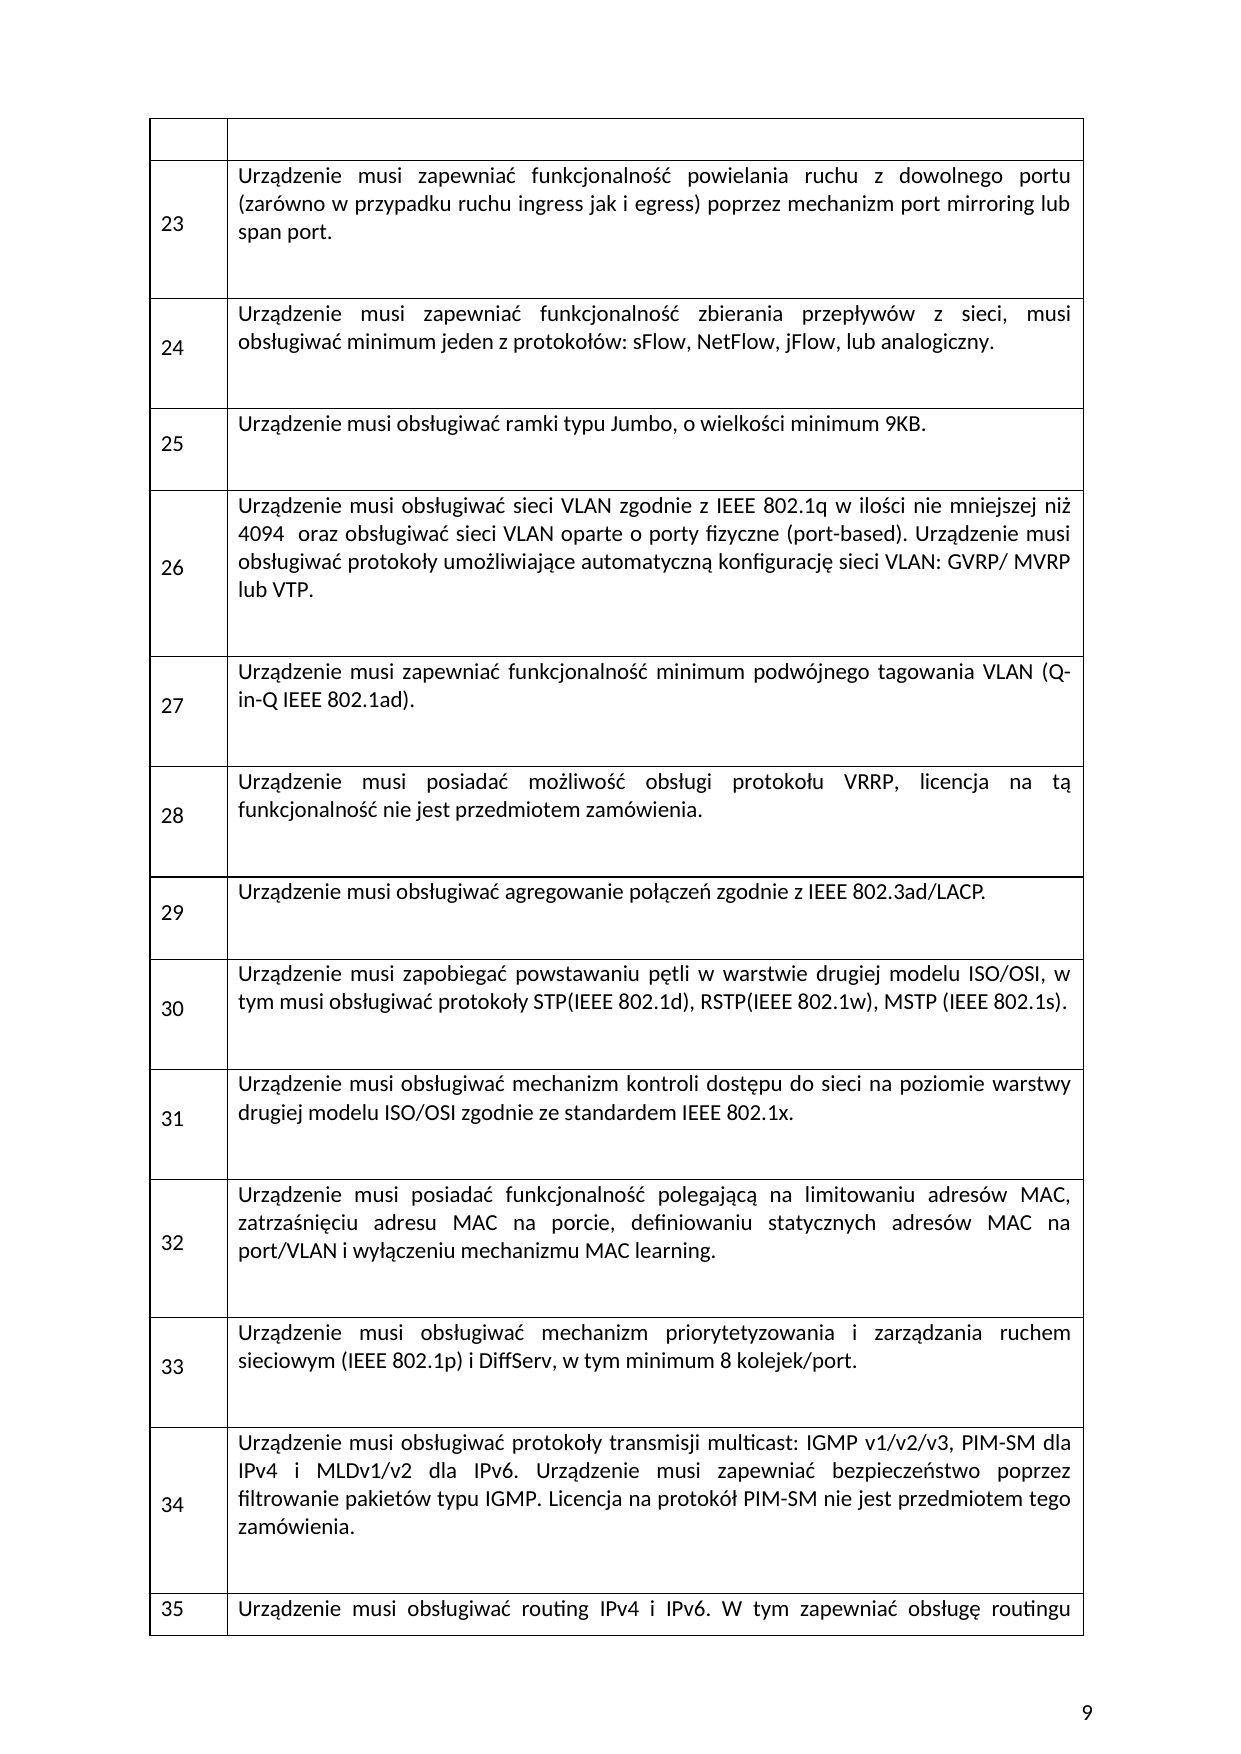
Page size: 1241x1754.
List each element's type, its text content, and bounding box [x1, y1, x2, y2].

table_cell Urządzenie musi obsługiwać sieci VLAN zgodnie z IEEE 802.1q w ilości nie mniejszej niż 4094 oraz obsługiwać sieci VLAN oparte o porty fizyczne (port-based). Urządzenie musi obsługiwać protokoły umożliwiające automatyczną konfigurację sieci VLAN: GVRP/ MVRP lub VTP. [228, 491, 1083, 656]
table_cell 33 [151, 1318, 227, 1427]
table_cell Urządzenie musi obsługiwać agregowanie połączeń zgodnie z IEEE 802.3ad/LACP. [228, 878, 1083, 958]
table_cell 32 [151, 1180, 227, 1317]
table_cell Urządzenie musi zapewniać funkcjonalność powielania ruchu z dowolnego portu (zarówno w przypadku ruchu ingress jak i egress) poprzez mechanizm port mirroring lub span port. [228, 161, 1083, 298]
table_cell Urządzenie musi zapewniać funkcjonalność zbierania przepływów z sieci, musi obsługiwać minimum jeden z protokołów: sFlow, NetFlow, jFlow, lub analogiczny. [228, 299, 1083, 408]
table_cell 29 [151, 878, 227, 958]
table_cell 30 [151, 960, 227, 1068]
table_cell Urządzenie musi obsługiwać protokoły transmisji multicast: IGMP v1/v2/v3, PIM-SM dla IPv4 i MLDv1/v2 dla IPv6. Urządzenie musi zapewniać bezpieczeństwo poprzez filtrowanie pakietów typu IGMP. Licencja na protokół PIM-SM nie jest przedmiotem tego zamówienia. [228, 1428, 1083, 1593]
table_cell Urządzenie musi zapewniać funkcjonalność minimum podwójnego tagowania VLAN (Q-in-Q IEEE 802.1ad). [228, 657, 1083, 766]
table_cell 35 [151, 1594, 227, 1634]
table_cell Urządzenie musi posiadać możliwość obsługi protokołu VRRP, licencja na tą funkcjonalność nie jest przedmiotem zamówienia. [228, 767, 1083, 876]
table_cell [228, 1594, 1083, 1634]
table_cell 34 [151, 1428, 227, 1593]
table_cell Urządzenie musi obsługiwać ramki typu Jumbo, o wielkości minimum 9KB. [228, 409, 1083, 490]
table_cell 26 [151, 491, 227, 656]
table_cell Urządzenie musi obsługiwać mechanizm kontroli dostępu do sieci na poziomie warstwy drugiej modelu ISO/OSI zgodnie ze standardem IEEE 802.1x. [228, 1070, 1083, 1179]
table_cell 28 [151, 767, 227, 876]
table_cell 27 [151, 657, 227, 766]
table_cell 23 [151, 161, 227, 298]
table_cell 25 [151, 409, 227, 490]
table_cell Urządzenie musi posiadać funkcjonalność polegającą na limitowaniu adresów MAC, zatrzaśnięciu adresu MAC na porcie, definiowaniu statycznych adresów MAC na port/VLAN i wyłączeniu mechanizmu MAC learning. [228, 1180, 1083, 1317]
table_cell 24 [151, 299, 227, 408]
table_cell Urządzenie musi zapobiegać powstawaniu pętli w warstwie drugiej modelu ISO/OSI, w tym musi obsługiwać protokoły STP(IEEE 802.1d), RSTP(IEEE 802.1w), MSTP (IEEE 802.1s). [228, 960, 1083, 1068]
table_cell Urządzenie musi obsługiwać mechanizm priorytetyzowania i zarządzania ruchem sieciowym (IEEE 802.1p) i DiffServ, w tym minimum 8 kolejek/port. [228, 1318, 1083, 1427]
table_cell 31 [151, 1070, 227, 1179]
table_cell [228, 119, 1083, 160]
table_cell 22 [151, 119, 227, 160]
